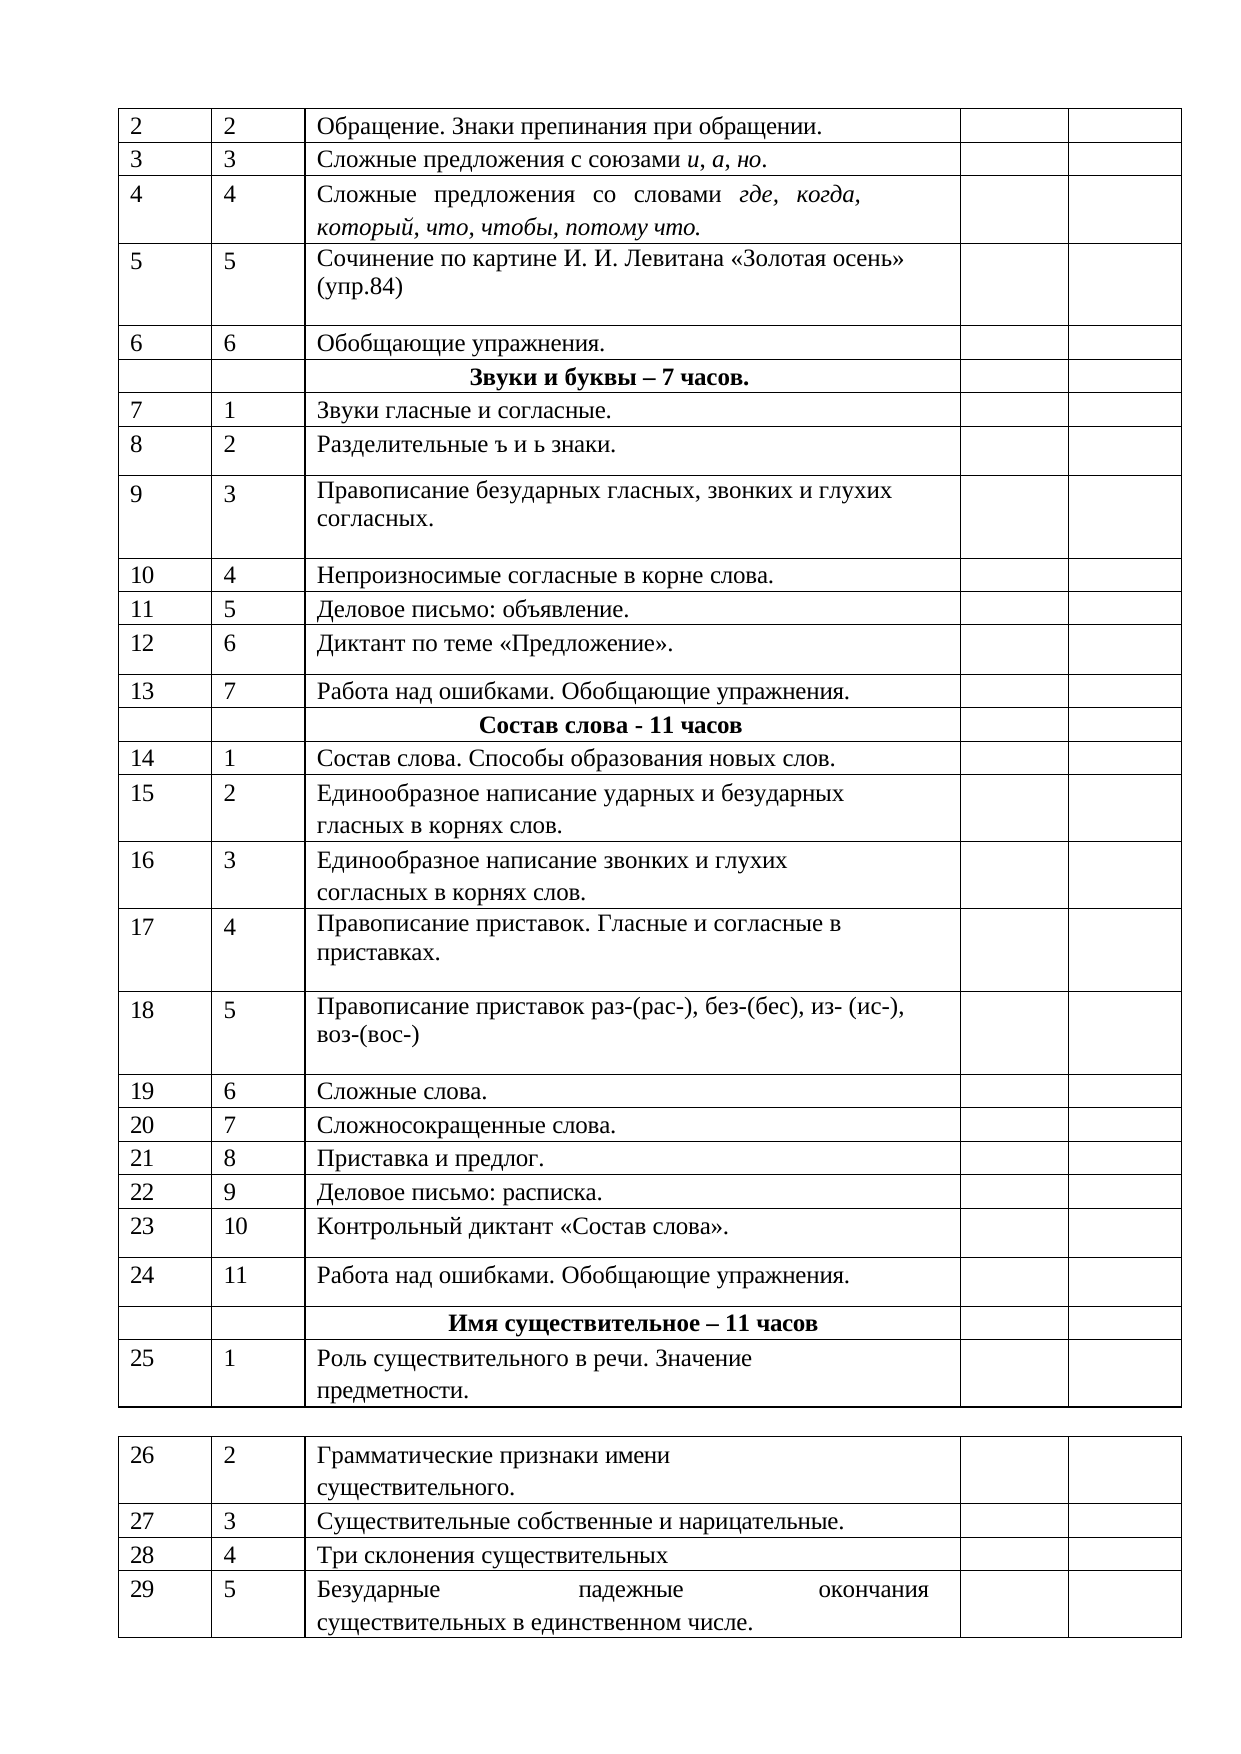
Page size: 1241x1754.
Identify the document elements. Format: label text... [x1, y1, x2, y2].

table_cell 10 [119, 559, 211, 591]
table_cell [961, 1538, 1068, 1570]
table_cell [1069, 675, 1181, 707]
table_cell [961, 1142, 1068, 1174]
table_cell [212, 1307, 304, 1339]
table_cell Роль существительного в речи. Значение предметности. [306, 1340, 960, 1406]
table_cell Приставка и предлог. [306, 1142, 960, 1174]
table_header [1069, 1437, 1181, 1503]
table_cell [1069, 244, 1181, 325]
table_cell 2 [212, 775, 304, 841]
table_cell 15 [119, 775, 211, 841]
table_cell [212, 360, 304, 392]
table_cell 1 [212, 1340, 304, 1406]
table_header [961, 1437, 1068, 1503]
table_cell 28 [119, 1538, 211, 1570]
table_cell 2 [212, 109, 304, 142]
table_cell Сложные предложения со словами где, когда, который, что, чтобы, потому что. [306, 176, 960, 242]
table_cell [1069, 326, 1181, 358]
table_cell [961, 675, 1068, 707]
table_cell 11 [212, 1258, 304, 1306]
table_cell 3 [119, 143, 211, 175]
table_cell 22 [119, 1175, 211, 1207]
table_cell Правописание приставок раз-(рас-), без-(бес), из- (ис-), воз-(вос-) [306, 992, 960, 1073]
table_cell [961, 1571, 1068, 1637]
table_cell Сложные предложения с союзами и, а, но. [306, 143, 960, 175]
table_header 2 [212, 1437, 304, 1503]
table_cell [1069, 1340, 1181, 1406]
table_cell Состав слова. Способы образования новых слов. [306, 742, 960, 774]
table_cell [961, 592, 1068, 624]
table_cell 2 [119, 109, 211, 142]
table_cell Единообразное написание ударных и безударных гласных в корнях слов. [306, 775, 960, 841]
table_cell Обращение. Знаки препинания при обращении. [306, 109, 960, 142]
table_cell [961, 1175, 1068, 1207]
table_cell [961, 393, 1068, 426]
table_cell [961, 742, 1068, 774]
table_cell Работа над ошибками. Обобщающие упражнения. [306, 1258, 960, 1306]
table_cell 7 [212, 675, 304, 707]
table_cell Работа над ошибками. Обобщающие упражнения. [306, 675, 960, 707]
table_cell [1069, 476, 1181, 557]
table_cell [961, 1108, 1068, 1141]
table_cell [212, 708, 304, 741]
table_cell 4 [212, 176, 304, 242]
table_cell [1069, 1571, 1181, 1637]
table_cell 3 [212, 476, 304, 557]
table_cell 1 [212, 393, 304, 426]
table_cell [119, 708, 211, 741]
table_cell 3 [212, 143, 304, 175]
table_cell 13 [119, 675, 211, 707]
table_cell 4 [119, 176, 211, 242]
table_cell [961, 1075, 1068, 1107]
table_cell 11 [119, 592, 211, 624]
table_cell [1069, 143, 1181, 175]
table_cell [961, 326, 1068, 358]
table_cell 4 [212, 559, 304, 591]
table_cell Единообразное написание звонких и глухих согласных в корнях слов. [306, 842, 960, 908]
table_cell Контрольный диктант «Состав слова». [306, 1209, 960, 1257]
table_cell Обобщающие упражнения. [306, 326, 960, 358]
table_cell [961, 360, 1068, 392]
table_cell [961, 143, 1068, 175]
table_cell 7 [212, 1108, 304, 1141]
table_cell 6 [212, 326, 304, 358]
table_cell [1069, 1258, 1181, 1306]
table_cell [1069, 775, 1181, 841]
table_cell 21 [119, 1142, 211, 1174]
table_cell Безударные падежные окончания существительных в единственном числе. [306, 1571, 960, 1637]
table_cell [961, 109, 1068, 142]
table_cell [1069, 1504, 1181, 1537]
table_cell [961, 625, 1068, 673]
table_cell 5 [212, 244, 304, 325]
table_cell 9 [212, 1175, 304, 1207]
table_cell 6 [212, 1075, 304, 1107]
table_cell Сложные слова. [306, 1075, 960, 1107]
table_cell Состав слова - 11 часов [306, 708, 960, 741]
table_cell [1069, 1175, 1181, 1207]
table_cell 12 [119, 625, 211, 673]
table_cell [1069, 1209, 1181, 1257]
table_cell [1069, 992, 1181, 1073]
table_cell [1069, 592, 1181, 624]
table_cell [1069, 1108, 1181, 1141]
table_cell 19 [119, 1075, 211, 1107]
table_cell 6 [212, 625, 304, 673]
table_cell [961, 176, 1068, 242]
table_cell Диктант по теме «Предложение». [306, 625, 960, 673]
table_cell Правописание безударных гласных, звонких и глухих согласных. [306, 476, 960, 557]
table_cell 18 [119, 992, 211, 1073]
table_cell 27 [119, 1504, 211, 1537]
table_cell [1069, 109, 1181, 142]
table_cell [961, 708, 1068, 741]
table_cell 7 [119, 393, 211, 426]
table_cell [1069, 708, 1181, 741]
table_cell 3 [212, 1504, 304, 1537]
table_cell [961, 1307, 1068, 1339]
table_cell 24 [119, 1258, 211, 1306]
table_cell [1069, 742, 1181, 774]
table_cell [1069, 625, 1181, 673]
table_header Грамматические признаки имени существительного. [306, 1437, 960, 1503]
table_cell Непроизносимые согласные в корне слова. [306, 559, 960, 591]
table_cell [1069, 1538, 1181, 1570]
table_cell Имя существительное – 11 часов [306, 1307, 960, 1339]
table_cell [1069, 1075, 1181, 1107]
table_cell [961, 842, 1068, 908]
table_cell 23 [119, 1209, 211, 1257]
table_cell 14 [119, 742, 211, 774]
table_cell 5 [212, 1571, 304, 1637]
table_cell Звуки и буквы – 7 часов. [306, 360, 960, 392]
table_cell [961, 1209, 1068, 1257]
table_cell Сочинение по картине И. И. Левитана «Золотая осень» (упр.84) [306, 244, 960, 325]
table_cell 29 [119, 1571, 211, 1637]
table_cell 5 [212, 992, 304, 1073]
table_cell Существительные собственные и нарицательные. [306, 1504, 960, 1537]
table_cell 16 [119, 842, 211, 908]
table_cell [961, 427, 1068, 475]
table_cell 20 [119, 1108, 211, 1141]
table_cell 2 [212, 427, 304, 475]
table_cell Три склонения существительных [306, 1538, 960, 1570]
table_cell [119, 1307, 211, 1339]
table_cell 10 [212, 1209, 304, 1257]
table_cell Деловое письмо: расписка. [306, 1175, 960, 1207]
table_cell Правописание приставок. Гласные и согласные в приставках. [306, 909, 960, 991]
table_cell [1069, 1142, 1181, 1174]
table_cell [961, 909, 1068, 991]
table_cell 8 [119, 427, 211, 475]
table_cell [961, 559, 1068, 591]
table_cell 9 [119, 476, 211, 557]
table_header 26 [119, 1437, 211, 1503]
table_cell 4 [212, 909, 304, 991]
table_cell [1069, 842, 1181, 908]
table_cell [1069, 559, 1181, 591]
table_cell 5 [119, 244, 211, 325]
table_cell [1069, 176, 1181, 242]
table_cell 5 [212, 592, 304, 624]
table_cell 4 [212, 1538, 304, 1570]
table_cell [1069, 1307, 1181, 1339]
table_cell [961, 992, 1068, 1073]
table_cell 1 [212, 742, 304, 774]
table_cell Разделительные ъ и ь знаки. [306, 427, 960, 475]
table_cell 3 [212, 842, 304, 908]
table_cell Звуки гласные и согласные. [306, 393, 960, 426]
table_cell [1069, 427, 1181, 475]
table_cell [961, 244, 1068, 325]
table_cell [961, 1504, 1068, 1537]
table_cell 6 [119, 326, 211, 358]
table_cell Сложносокращенные слова. [306, 1108, 960, 1141]
table_cell [119, 360, 211, 392]
table_cell [961, 1258, 1068, 1306]
table_cell 25 [119, 1340, 211, 1406]
table_cell [1069, 360, 1181, 392]
table_cell [1069, 393, 1181, 426]
table_cell Деловое письмо: объявление. [306, 592, 960, 624]
table_cell 8 [212, 1142, 304, 1174]
table_cell [961, 775, 1068, 841]
table_cell [961, 1340, 1068, 1406]
table_cell [1069, 909, 1181, 991]
table_cell [961, 476, 1068, 557]
table_cell 17 [119, 909, 211, 991]
